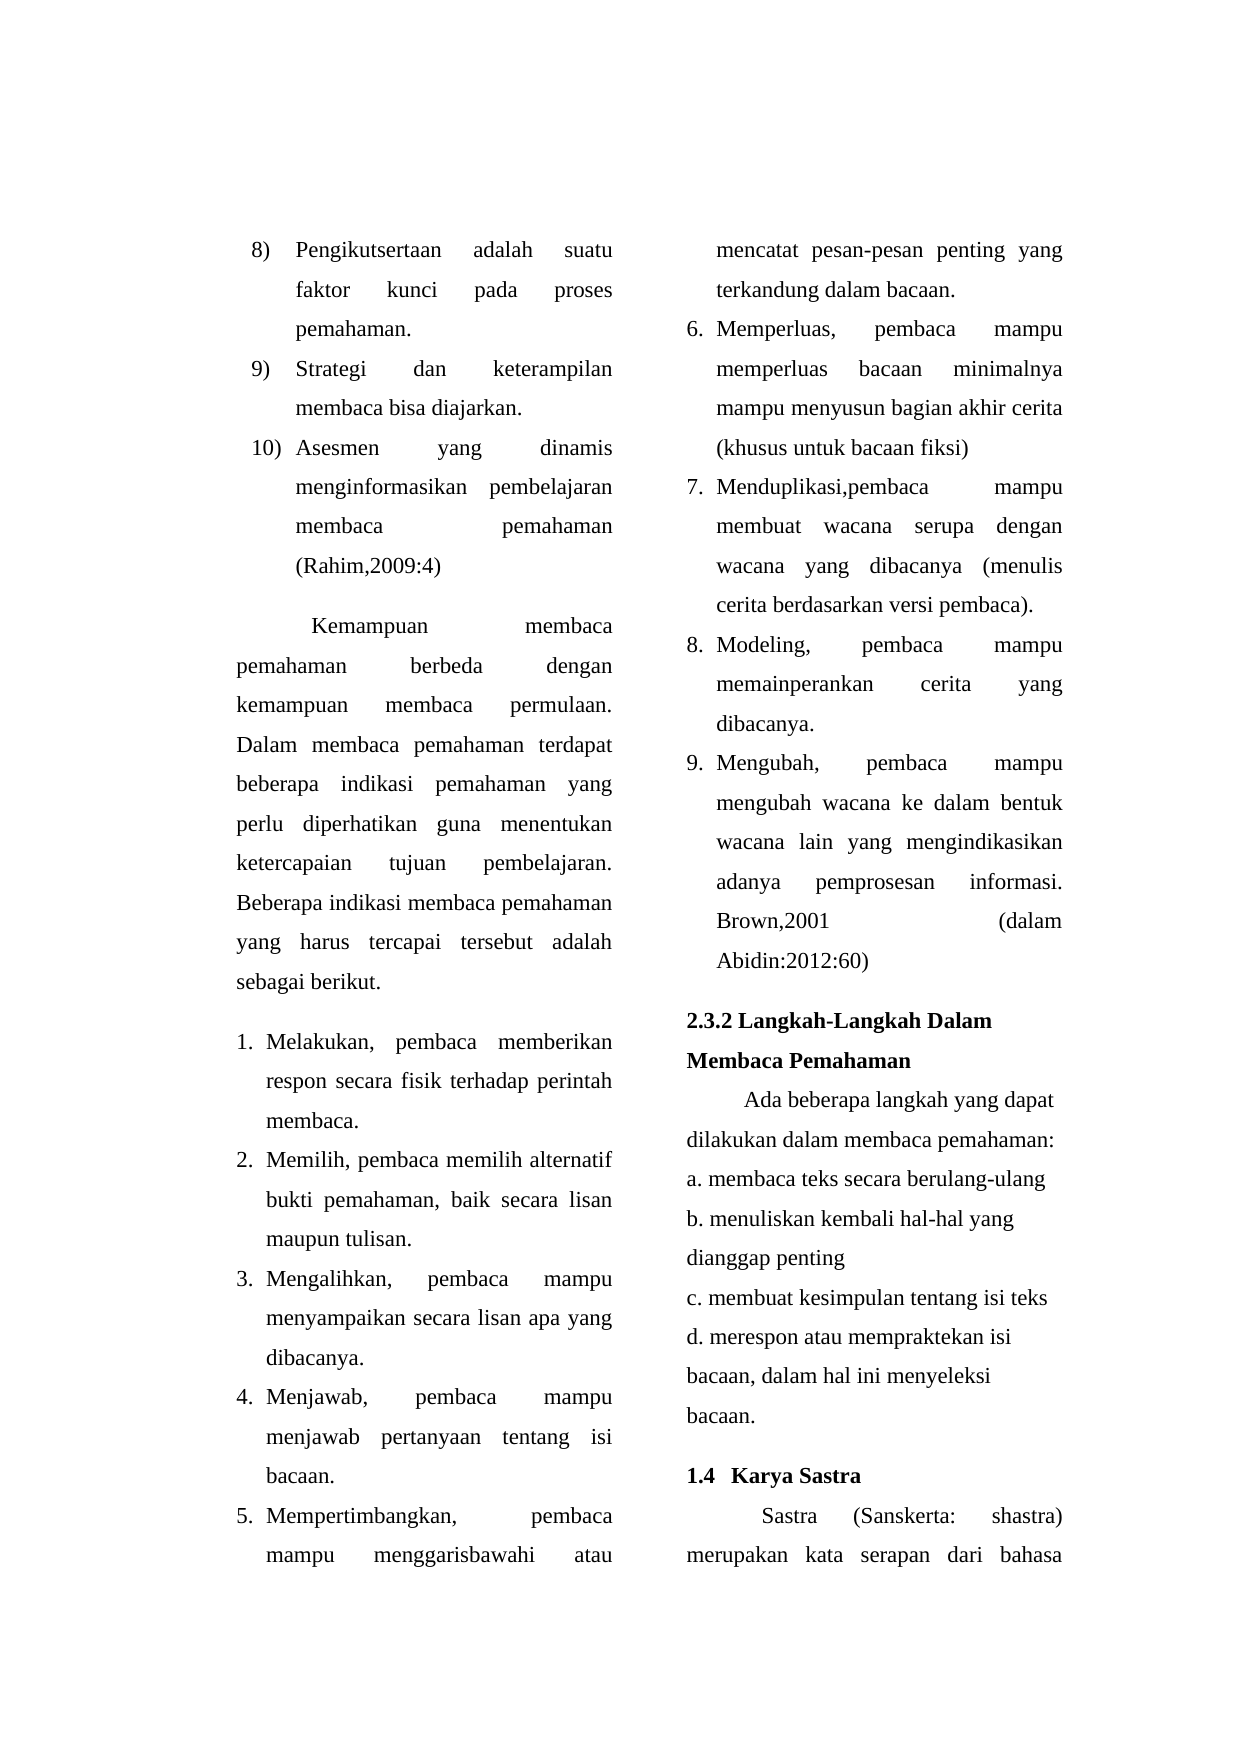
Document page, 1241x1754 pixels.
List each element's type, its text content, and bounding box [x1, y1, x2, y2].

list Melakukan, pembaca memberikan respon secara fisik terhadap perintah membaca. [236, 1028, 613, 1133]
text Kemampuan membaca pemahaman berbeda dengan kemampuan membaca permulaan. Dalam membaca pemahaman terdapat beberapa indikasi pemahaman yang perlu diperhatikan guna menentukan ketercapaian tujuan pembelajaran. Beberapa indikasi membaca pemahaman yang harus tercapai tersebut adalah sebagai berikut. [236, 612, 613, 994]
list Karya Sastra [686, 1462, 1063, 1489]
list Mempertimbangkan, pembaca mampu menggarisbawahi atau mencatat pesan-pesan penting yang terkandung dalam bacaan. [686, 236, 1063, 302]
text 2.3.2 Langkah-Langkah Dalam Membaca Pemahaman Ada beberapa langkah yang dapat dilakukan dalam membaca pemahaman: a. membaca teks secara berulang-ulang b. menuliskan kembali hal-hal yang dianggap penting c. membuat kesimpulan tentang isi teks d. merespon atau mempraktekan isi bacaan, dalam hal ini menyeleksi bacaan. [686, 1007, 1063, 1428]
list Strategi dan keterampilan membaca bisa diajarkan. [251, 355, 613, 421]
list Pengikutsertaan adalah suatu faktor kunci pada proses pemahaman. [251, 236, 613, 342]
list Mengubah, pembaca mampu mengubah wacana ke dalam bentuk wacana lain yang mengindikasikan adanya pemprosesan informasi. Brown,2001 (dalam Abidin:2012:60) [686, 749, 1063, 973]
list Memperluas, pembaca mampu memperluas bacaan minimalnya mampu menyusun bagian akhir cerita (khusus untuk bacaan fiksi) [686, 315, 1063, 460]
list Menjawab, pembaca mampu menjawab pertanyaan tentang isi bacaan. [236, 1383, 613, 1489]
list Memilih, pembaca memilih alternatif bukti pemahaman, baik secara lisan maupun tulisan. [236, 1146, 613, 1252]
list Asesmen yang dinamis menginformasikan pembelajaran membaca pemahaman (Rahim,2009:4) [251, 434, 613, 578]
list Menduplikasi,pembaca mampu membuat wacana serupa dengan wacana yang dibacanya (menulis cerita berdasarkan versi pembaca). [686, 473, 1063, 618]
list Modeling, pembaca mampu memainperankan cerita yang dibacanya. [686, 631, 1063, 736]
list Mengalihkan, pembaca mampu menyampaikan secara lisan apa yang dibacanya. [236, 1265, 613, 1370]
list Mempertimbangkan, pembaca mampu menggarisbawahi atau mencatat pesan-pesan penting yang terkandung dalam bacaan. [236, 1502, 613, 1568]
